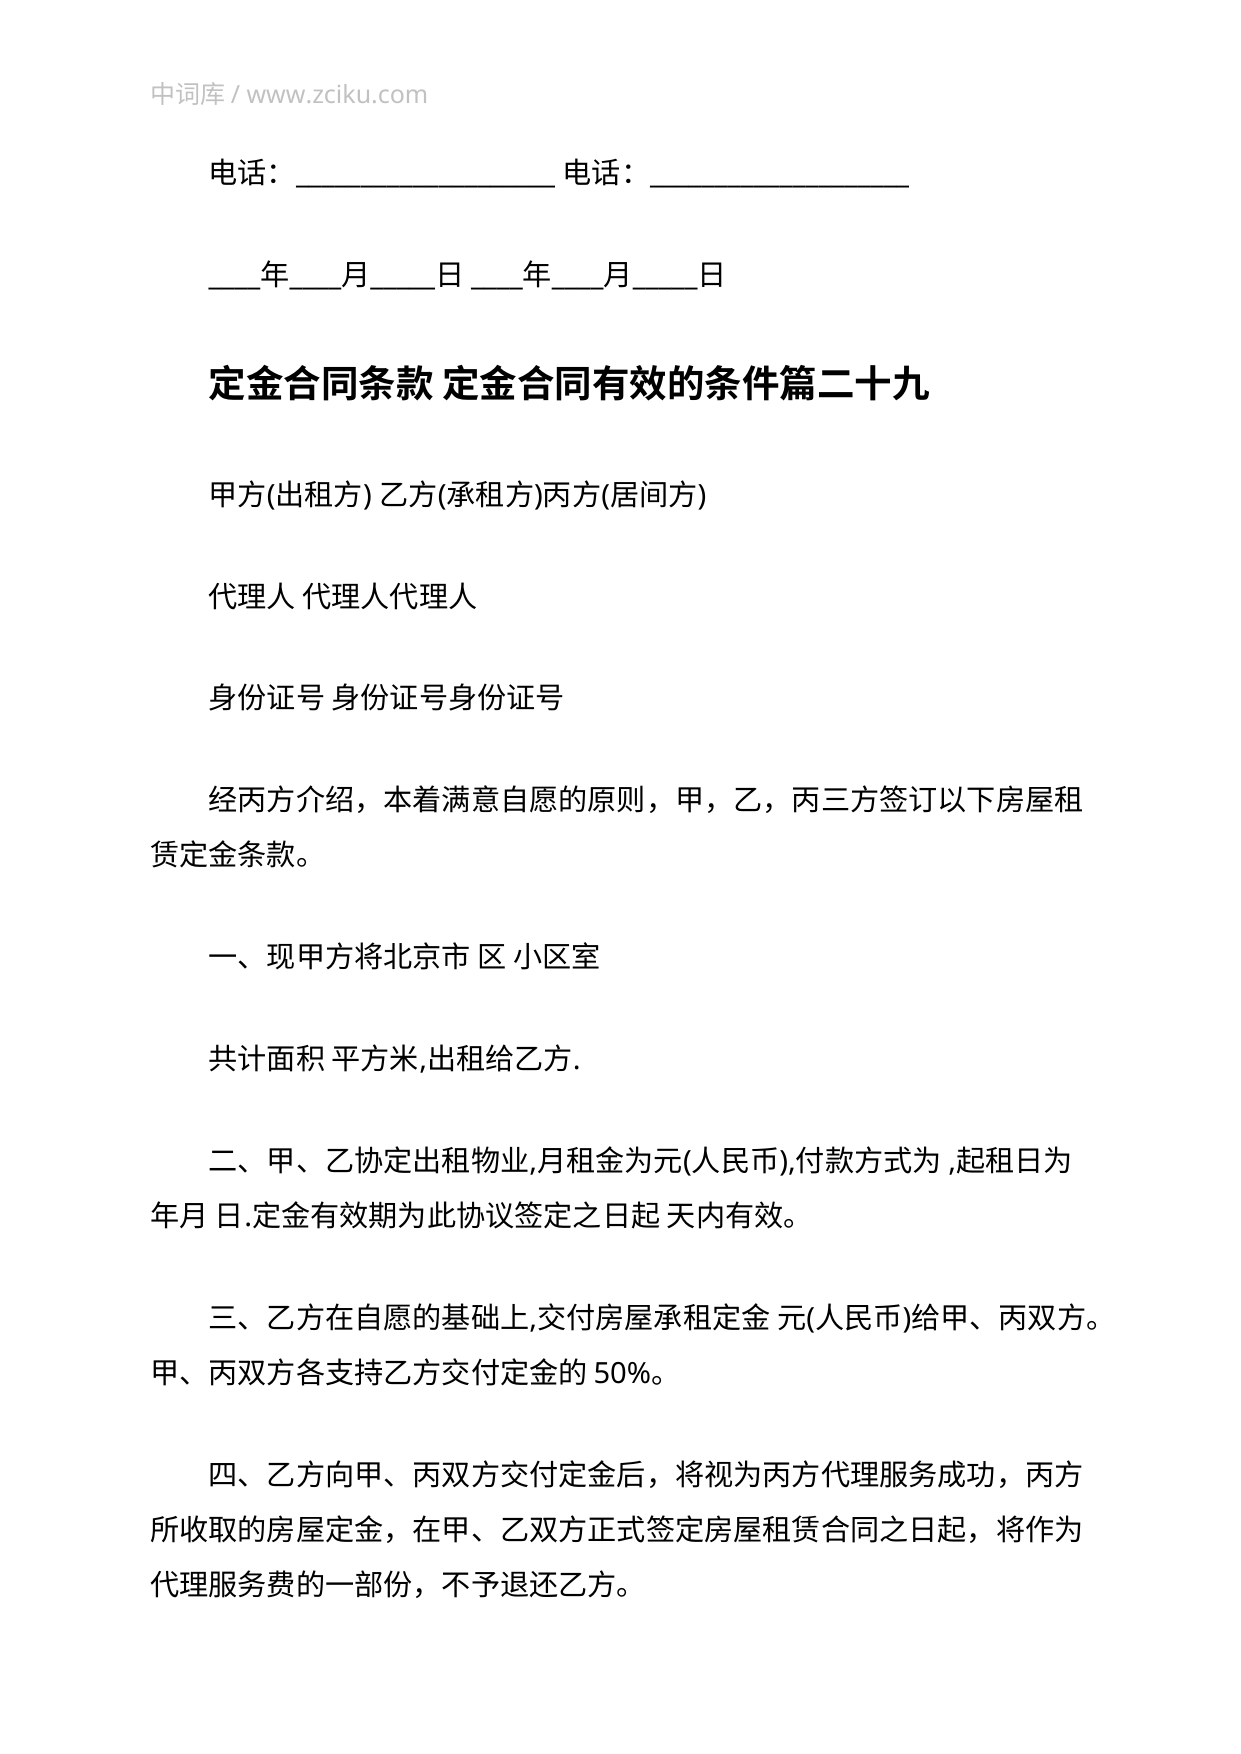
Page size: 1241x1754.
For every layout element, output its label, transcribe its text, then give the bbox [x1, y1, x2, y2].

text 经丙方介绍，本着满意自愿的原则，甲，乙，丙三方签订以下房屋租赁定金条款。 [150, 777, 1090, 874]
text 二、甲、乙协定出租物业,月租金为元(人民币),付款方式为 ,起租日为 年月 日.定金有效期为此协议签定之日起 天内有效。 [150, 1137, 1090, 1235]
text 身份证号 身份证号身份证号 [150, 675, 1090, 717]
text ____年____月_____日 ____年____月_____日 [150, 252, 1090, 294]
text 定金合同条款 定金合同有效的条件篇二十九 [150, 354, 1090, 408]
text 三、乙方在自愿的基础上,交付房屋承租定金 元(人民币)给甲、丙双方。甲、丙双方各支持乙方交付定金的50%。 [150, 1294, 1090, 1392]
text 共计面积 平方米,出租给乙方. [150, 1035, 1090, 1078]
text 甲方(出租方) 乙方(承租方)丙方(居间方) [150, 471, 1090, 514]
text 代理人 代理人代理人 [150, 573, 1090, 616]
text 电话：____________________ 电话：____________________ [150, 150, 1090, 192]
text 一、现甲方将北京市 区 小区室 [150, 933, 1090, 976]
text 四、乙方向甲、丙双方交付定金后，将视为丙方代理服务成功，丙方所收取的房屋定金，在甲、乙双方正式签定房屋租赁合同之日起，将作为代理服务费的一部份，不予退还乙方。 [150, 1451, 1090, 1603]
